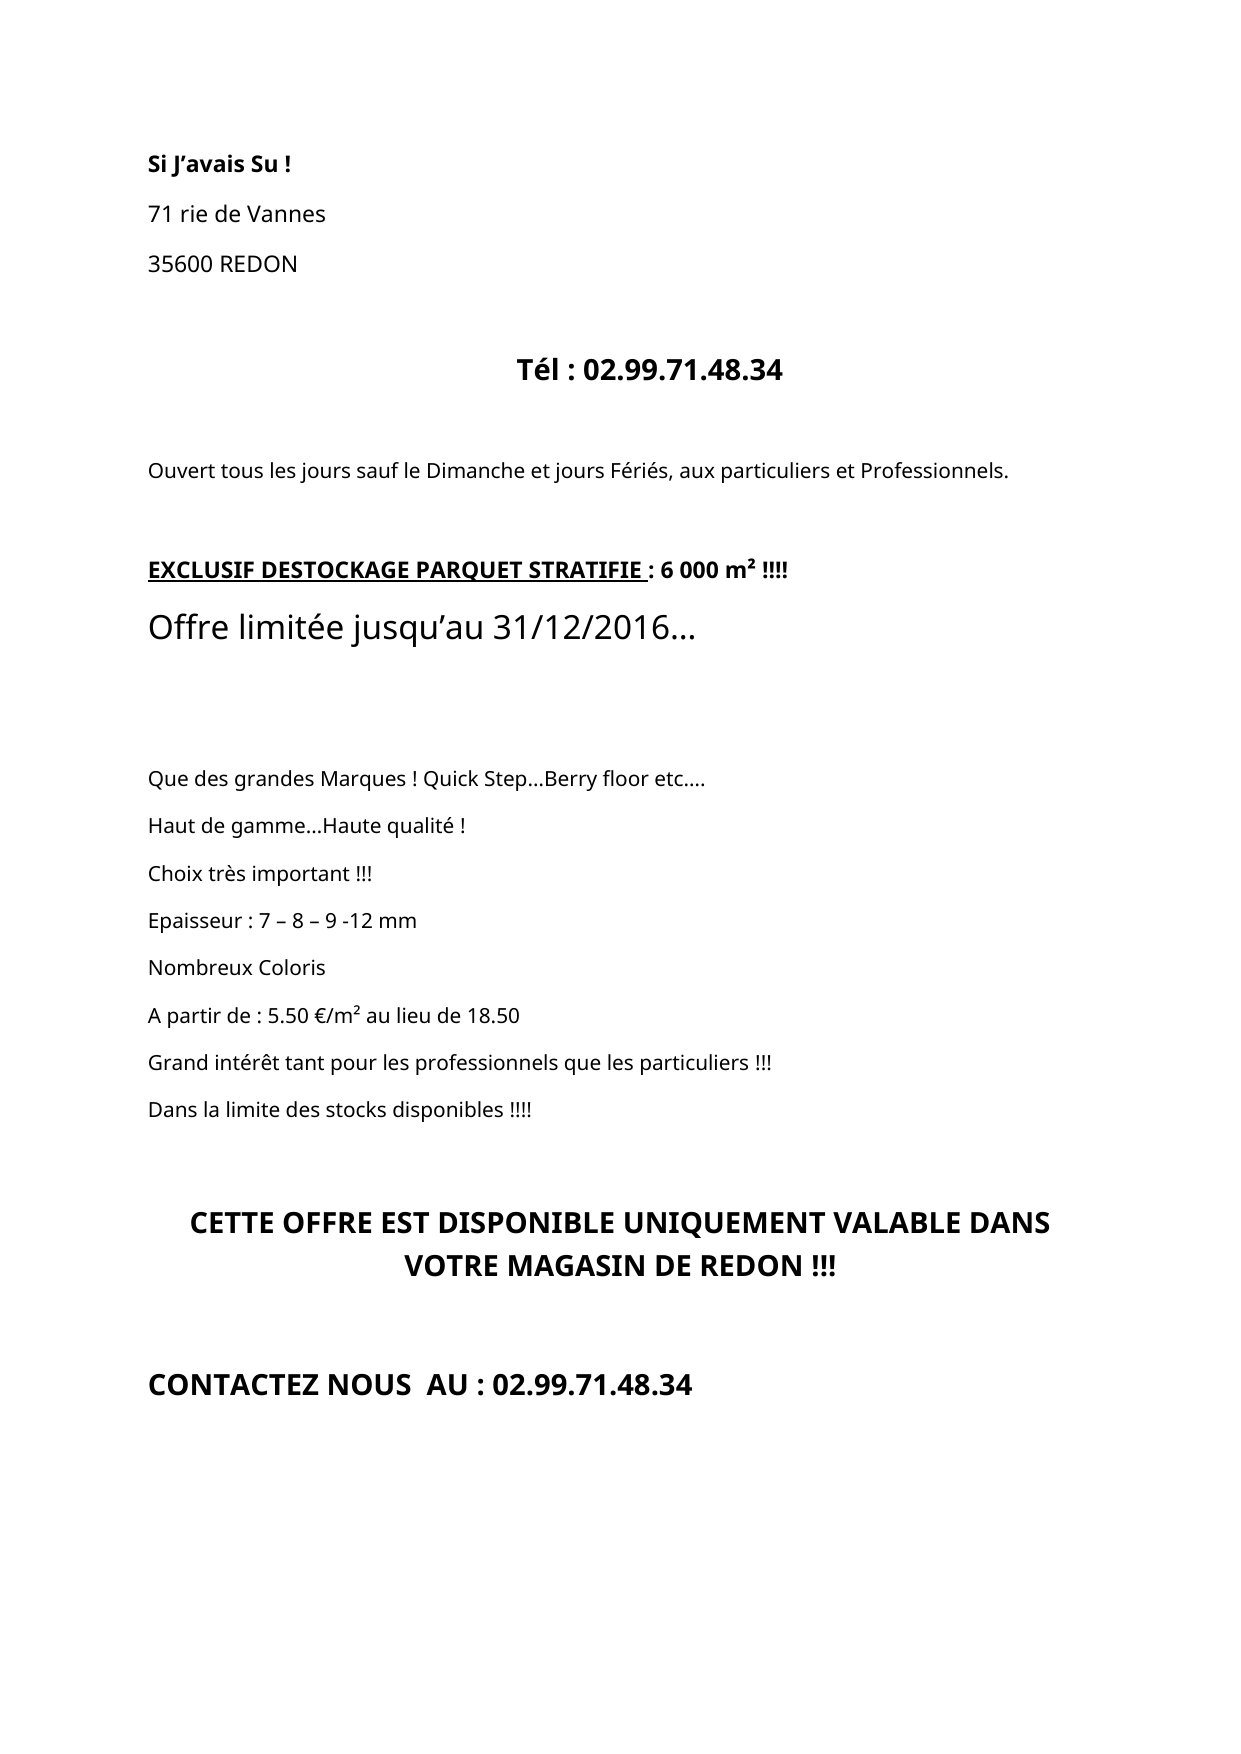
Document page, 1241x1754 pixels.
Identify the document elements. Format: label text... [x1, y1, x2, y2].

text Choix très important !!! [148, 859, 1093, 887]
text CONTACTEZ NOUS AU : 02.99.71.48.34 [148, 1364, 1093, 1404]
text Epaisseur : 7 – 8 – 9 -12 mm [148, 906, 1093, 935]
text Haut de gamme…Haute qualité ! [148, 812, 1093, 840]
text EXCLUSIF DESTOCKAGE PARQUET STRATIFIE : 6 000 m² !!!! [148, 554, 1093, 585]
text Que des grandes Marques ! Quick Step…Berry floor etc…. [148, 764, 1093, 793]
text 35600 REDON [148, 248, 1093, 280]
text CETTE OFFRE EST DISPONIBLE UNIQUEMENT VALABLE DANS VOTRE MAGASIN DE REDON !!! [148, 1202, 1093, 1285]
text Nombreux Coloris [148, 953, 1093, 982]
text Offre limitée jusqu’au 31/12/2016… [148, 604, 1093, 649]
text A partir de : 5.50 €/m² au lieu de 18.50 [148, 1001, 1093, 1029]
text Grand intérêt tant pour les professionnels que les particuliers !!! [148, 1048, 1093, 1077]
text Si J’avais Su ! [148, 148, 1093, 179]
text Ouvert tous les jours sauf le Dimanche et jours Fériés, aux particuliers et Professionnels. [148, 456, 1093, 484]
text Dans la limite des stocks disponibles !!!! [148, 1095, 1093, 1124]
text 71 rie de Vannes [148, 198, 1093, 229]
text Tél : 02.99.71.48.34 [443, 349, 1093, 389]
